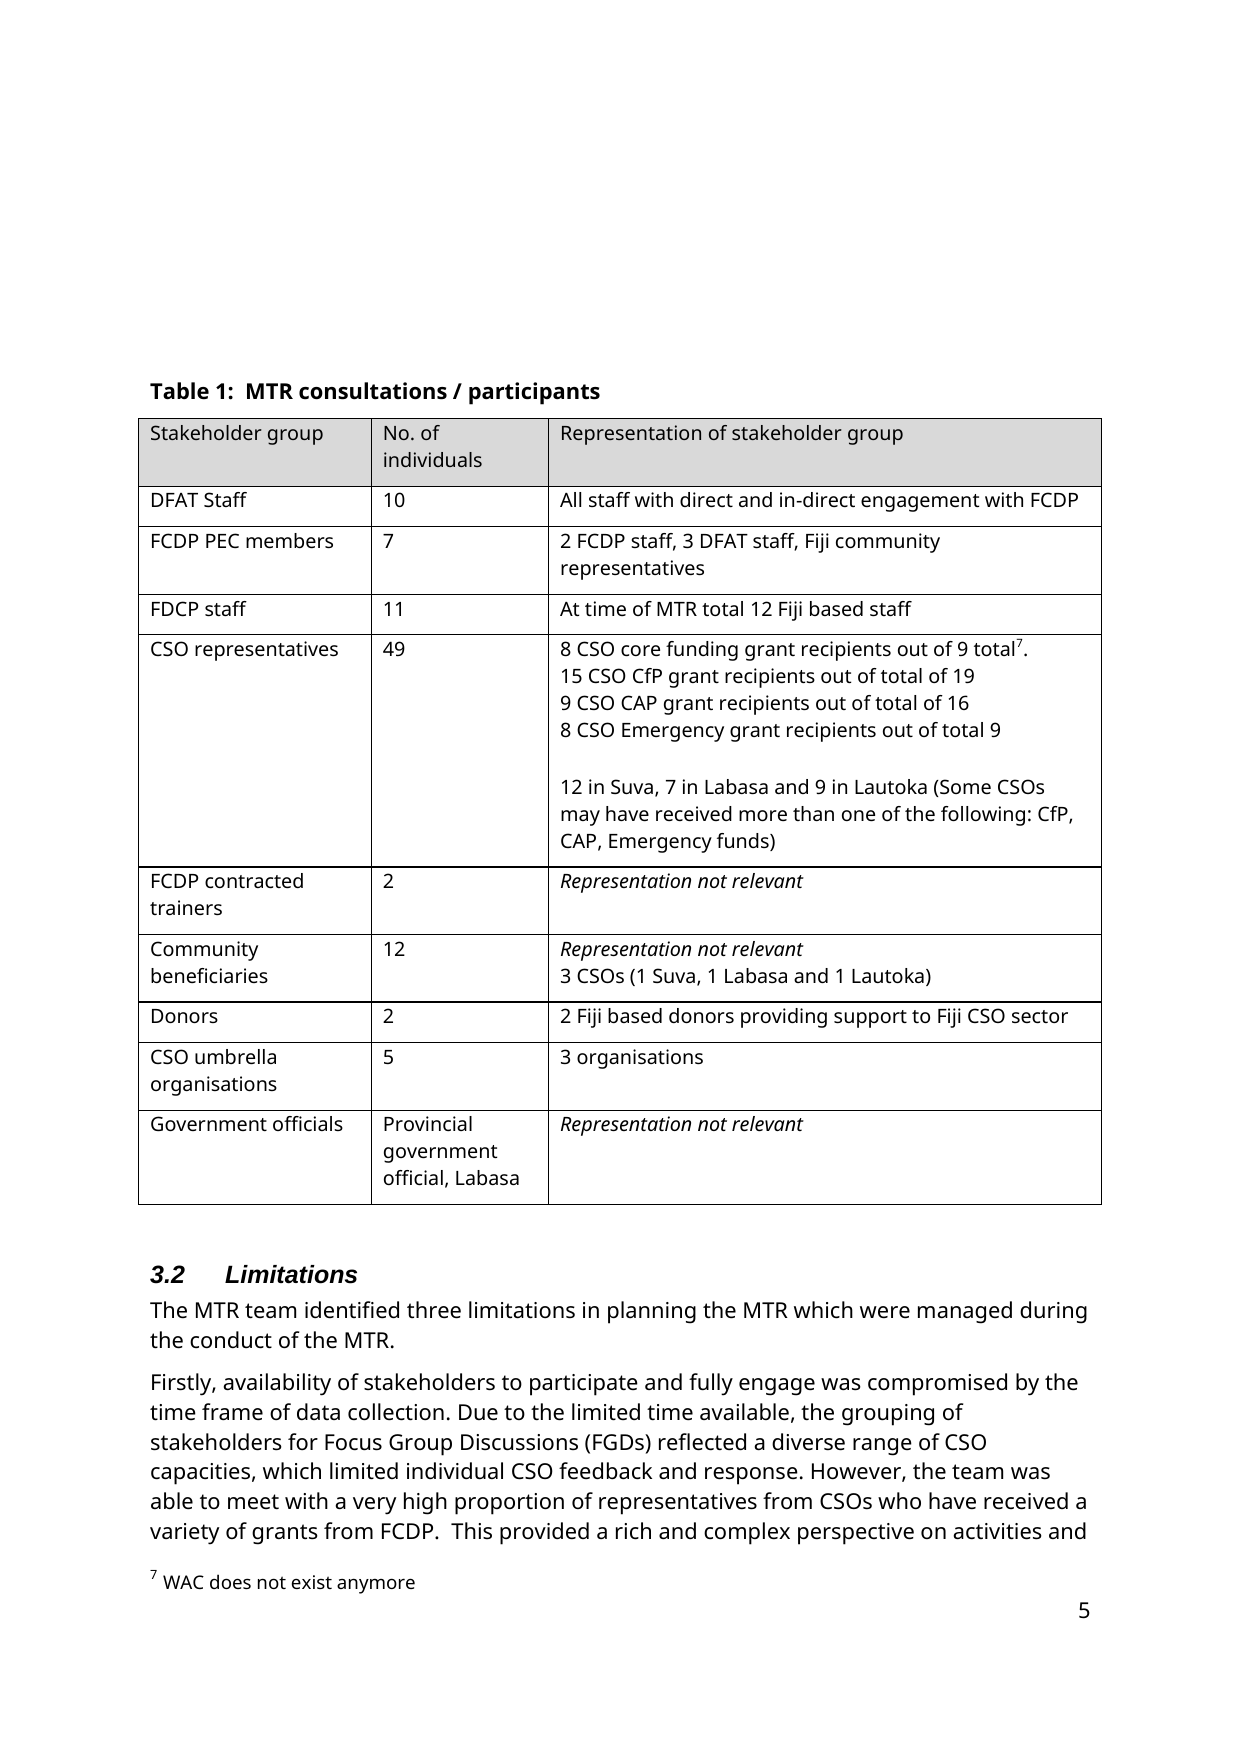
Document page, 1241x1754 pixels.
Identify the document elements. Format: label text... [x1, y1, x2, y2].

table_cell FDCP staff [139, 595, 371, 634]
table_cell 7 [372, 527, 548, 594]
table_header No. of individuals [372, 419, 548, 486]
table_cell Donors [139, 1003, 371, 1042]
table_cell Representation not relevant [549, 1111, 1101, 1204]
table_header Stakeholder group [139, 419, 371, 486]
table_cell Government officials [139, 1111, 371, 1204]
table_cell 2 [372, 868, 548, 934]
table_cell 2 FCDP staff, 3 DFAT staff, Fiji community representatives [549, 527, 1101, 594]
table_cell 3 organisations [549, 1043, 1101, 1109]
table_cell At time of MTR total 12 Fiji based staff [549, 595, 1101, 634]
table_cell 11 [372, 595, 548, 634]
subtitle 3.2 Limitations [150, 1260, 1090, 1288]
table_cell Representation not relevant 3 CSOs (1 Suva, 1 Labasa and 1 Lautoka) [549, 935, 1101, 1001]
table_cell 5 [372, 1043, 548, 1109]
text The MTR team identified three limitations in planning the MTR which were managed during the conduct of the MTR. [150, 1295, 1090, 1354]
table_cell 12 [372, 935, 548, 1001]
table_cell FCDP PEC members [139, 527, 371, 594]
table_cell All staff with direct and in-direct engagement with FCDP [549, 487, 1101, 526]
table_cell 8 CSO core funding grant recipients out of 9 total. 15 CSO CfP grant recipients out of total of 19 9 CSO CAP grant recipients out of total of 16 8 CSO Emergency grant recipients out of total 9 12 in Suva, 7 in Labasa and 9 in Lautoka (Some CSOs may have received more than one of the following: CfP, CAP, Emergency funds) [549, 635, 1101, 866]
table_cell 49 [372, 635, 548, 866]
table_cell 2 Fiji based donors providing support to Fiji CSO sector [549, 1003, 1101, 1042]
table_cell CSO representatives [139, 635, 371, 866]
table_cell FCDP contracted trainers [139, 868, 371, 934]
table_cell Provincial government official, Labasa [372, 1111, 548, 1204]
text Table 1: MTR consultations / participants [150, 376, 1090, 406]
table_cell Community beneficiaries [139, 935, 371, 1001]
table_cell 2 [372, 1003, 548, 1042]
table_cell CSO umbrella organisations [139, 1043, 371, 1109]
table_cell DFAT Staff [139, 487, 371, 526]
table_cell 10 [372, 487, 548, 526]
table_header Representation of stakeholder group [549, 419, 1101, 486]
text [150, 1367, 1090, 1546]
table_cell Representation not relevant [549, 868, 1101, 934]
